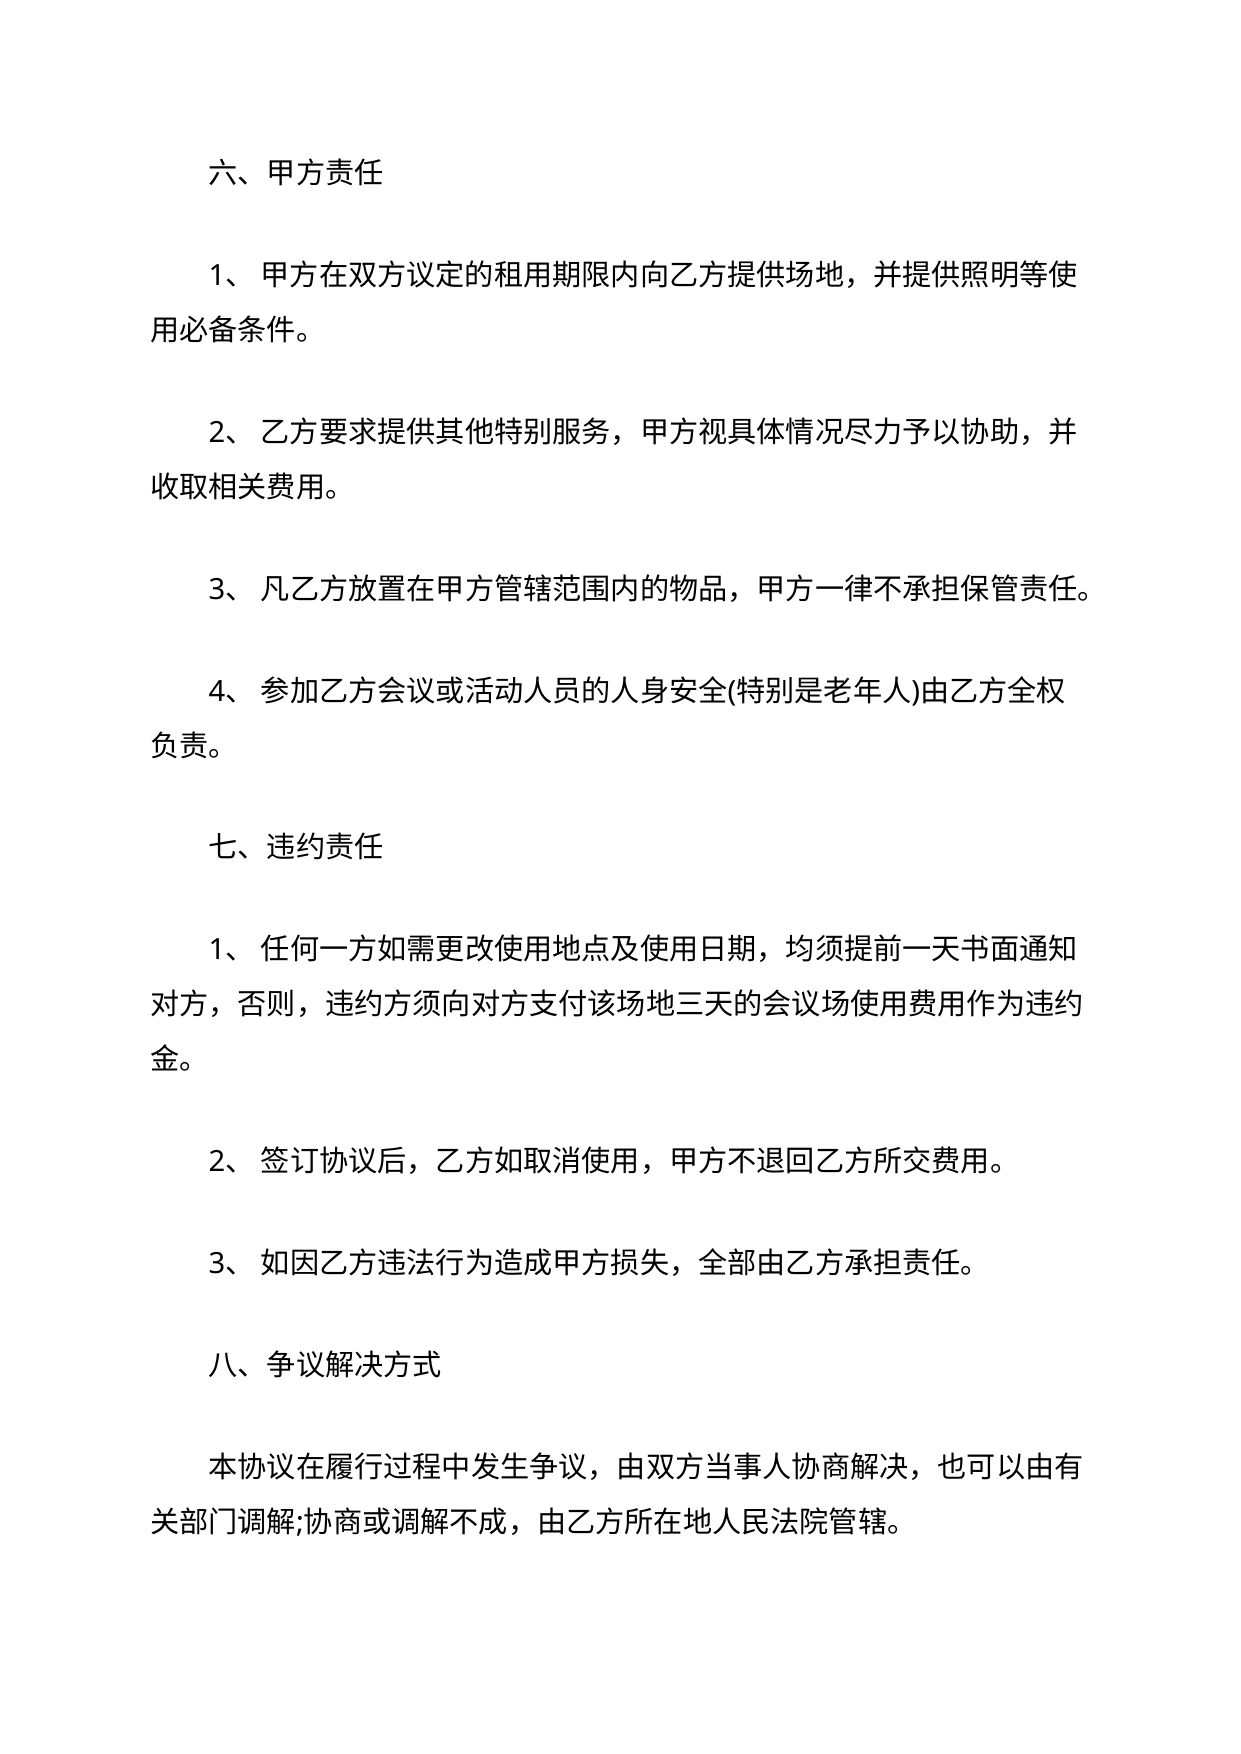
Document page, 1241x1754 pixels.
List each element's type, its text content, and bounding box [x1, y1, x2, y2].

text 3、 如因乙方违法行为造成甲方损失，全部由乙方承担责任。 [150, 1239, 1090, 1282]
text 六、甲方责任 [150, 150, 1090, 192]
text 3、 凡乙方放置在甲方管辖范围内的物品，甲方一律不承担保管责任。 [150, 565, 1090, 608]
text 七、违约责任 [150, 824, 1090, 866]
text 2、 乙方要求提供其他特别服务，甲方视具体情况尽力予以协助，并收取相关费用。 [150, 408, 1090, 506]
text 2、 签订协议后，乙方如取消使用，甲方不退回乙方所交费用。 [150, 1137, 1090, 1180]
text 4、 参加乙方会议或活动人员的人身安全(特别是老年人)由乙方全权负责。 [150, 667, 1090, 764]
text 1、 甲方在双方议定的租用期限内向乙方提供场地，并提供照明等使用必备条件。 [150, 252, 1090, 349]
text 八、争议解决方式 [150, 1341, 1090, 1384]
text 本协议在履行过程中发生争议，由双方当事人协商解决，也可以由有关部门调解;协商或调解不成，由乙方所在地人民法院管辖。 [150, 1443, 1090, 1541]
text 1、 任何一方如需更改使用地点及使用日期，均须提前一天书面通知对方，否则，违约方须向对方支付该场地三天的会议场使用费用作为违约金。 [150, 926, 1090, 1078]
